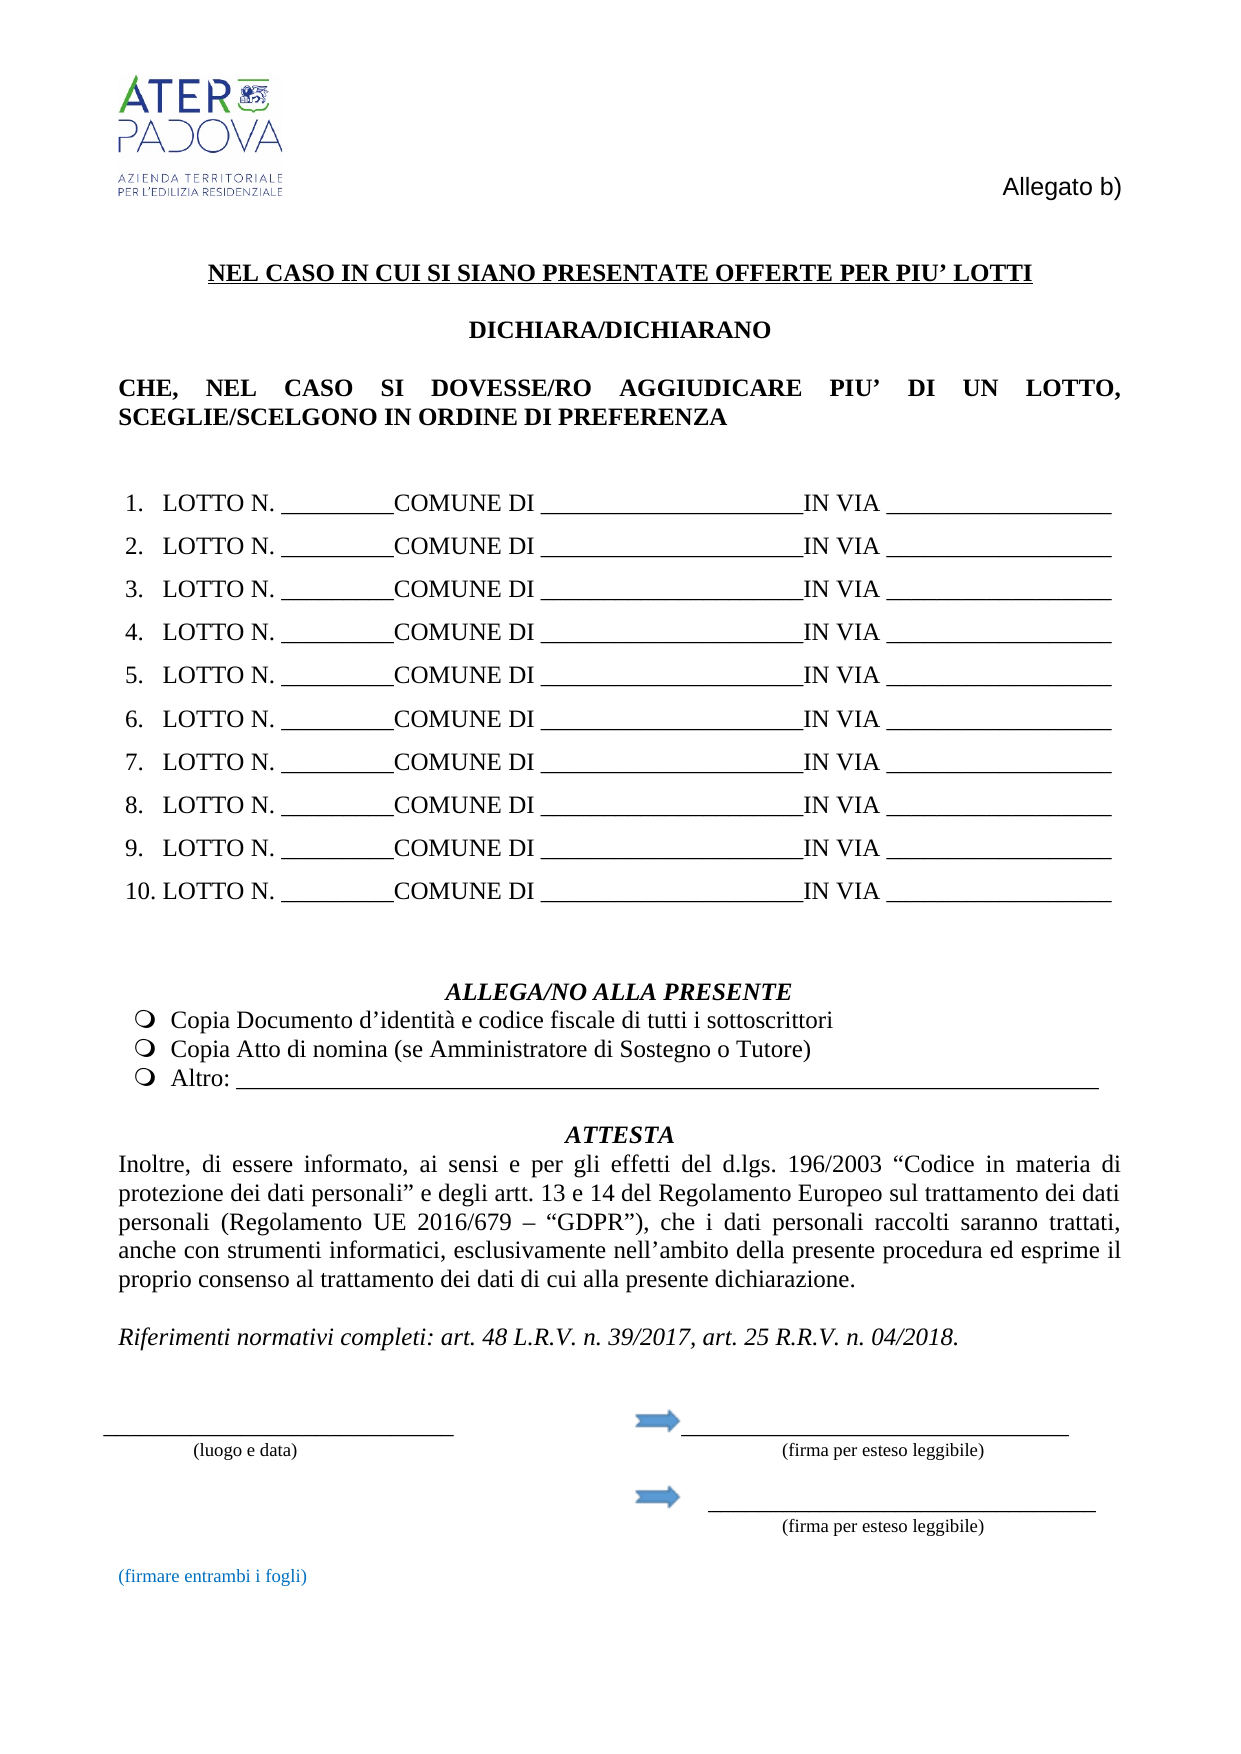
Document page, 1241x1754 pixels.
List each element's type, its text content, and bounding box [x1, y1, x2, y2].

list LOTTO N. _________COMUNE DI _____________________IN VIA __________________ [125, 661, 1122, 689]
text _______________________________ [156, 1484, 1122, 1515]
text ATTESTA [118, 1121, 1122, 1149]
text ____________________________ _______________________________ [103, 1408, 1122, 1438]
text (luogo e data) (firma per esteso leggibile) [103, 1438, 1122, 1460]
picture [634, 1484, 682, 1510]
text DICHIARA/DICHIARANO [118, 316, 1122, 344]
text ALLEGA/NO ALLA PRESENTE [118, 977, 1122, 1006]
list LOTTO N. _________COMUNE DI _____________________IN VIA __________________ [125, 617, 1122, 646]
list LOTTO N. _________COMUNE DI _____________________IN VIA __________________ [125, 488, 1122, 517]
list LOTTO N. _________COMUNE DI _____________________IN VIA __________________ [125, 876, 1122, 905]
text Riferimenti normativi completi: art. 48 L.R.V. n. 39/2017, art. 25 R.R.V. n. 04/2018. [118, 1322, 1122, 1351]
list LOTTO N. _________COMUNE DI _____________________IN VIA __________________ [125, 790, 1122, 819]
text CHE, NEL CASO SI DOVESSE/RO AGGIUDICARE PIU’ DI UN LOTTO, SCEGLIE/SCELGONO IN ORDINE DI PREFERENZA [118, 373, 1122, 431]
list LOTTO N. _________COMUNE DI _____________________IN VIA __________________ [125, 704, 1122, 732]
list Altro: _____________________________________________________________________ [133, 1063, 1122, 1092]
list LOTTO N. _________COMUNE DI _____________________IN VIA __________________ [125, 531, 1122, 560]
text NEL CASO IN CUI SI SIANO PRESENTATE OFFERTE per piu’ lotti [118, 258, 1122, 287]
picture [118, 75, 283, 196]
list LOTTO N. _________COMUNE DI _____________________IN VIA __________________ [125, 833, 1122, 862]
list LOTTO N. _________COMUNE DI _____________________IN VIA __________________ [125, 574, 1122, 603]
list LOTTO N. _________COMUNE DI _____________________IN VIA __________________ [125, 747, 1122, 776]
list Copia Documento d’identità e codice fiscale di tutti i sottoscrittori [133, 1006, 1122, 1034]
picture [634, 1408, 682, 1434]
text (firma per esteso leggibile) [103, 1515, 1122, 1536]
text (firmare entrambi i fogli) [118, 1565, 1122, 1587]
text Inoltre, di essere informato, ai sensi e per gli effetti del d.lgs. 196/2003 “Codice in materia di protezione dei dati personali” e degli artt. 13 e 14 del Regolamento Europeo sul trattamento dei dati personali (Regolamento UE 2016/679 – “GDPR”), che i dati personali raccolti saranno trattati, anche con strumenti informatici, esclusivamente nell’ambito della presente procedura ed esprime il proprio consenso al trattamento dei dati di cui alla presente dichiarazione. [118, 1149, 1122, 1293]
list Copia Atto di nomina (se Amministratore di Sostegno o Tutore) [133, 1034, 1122, 1063]
